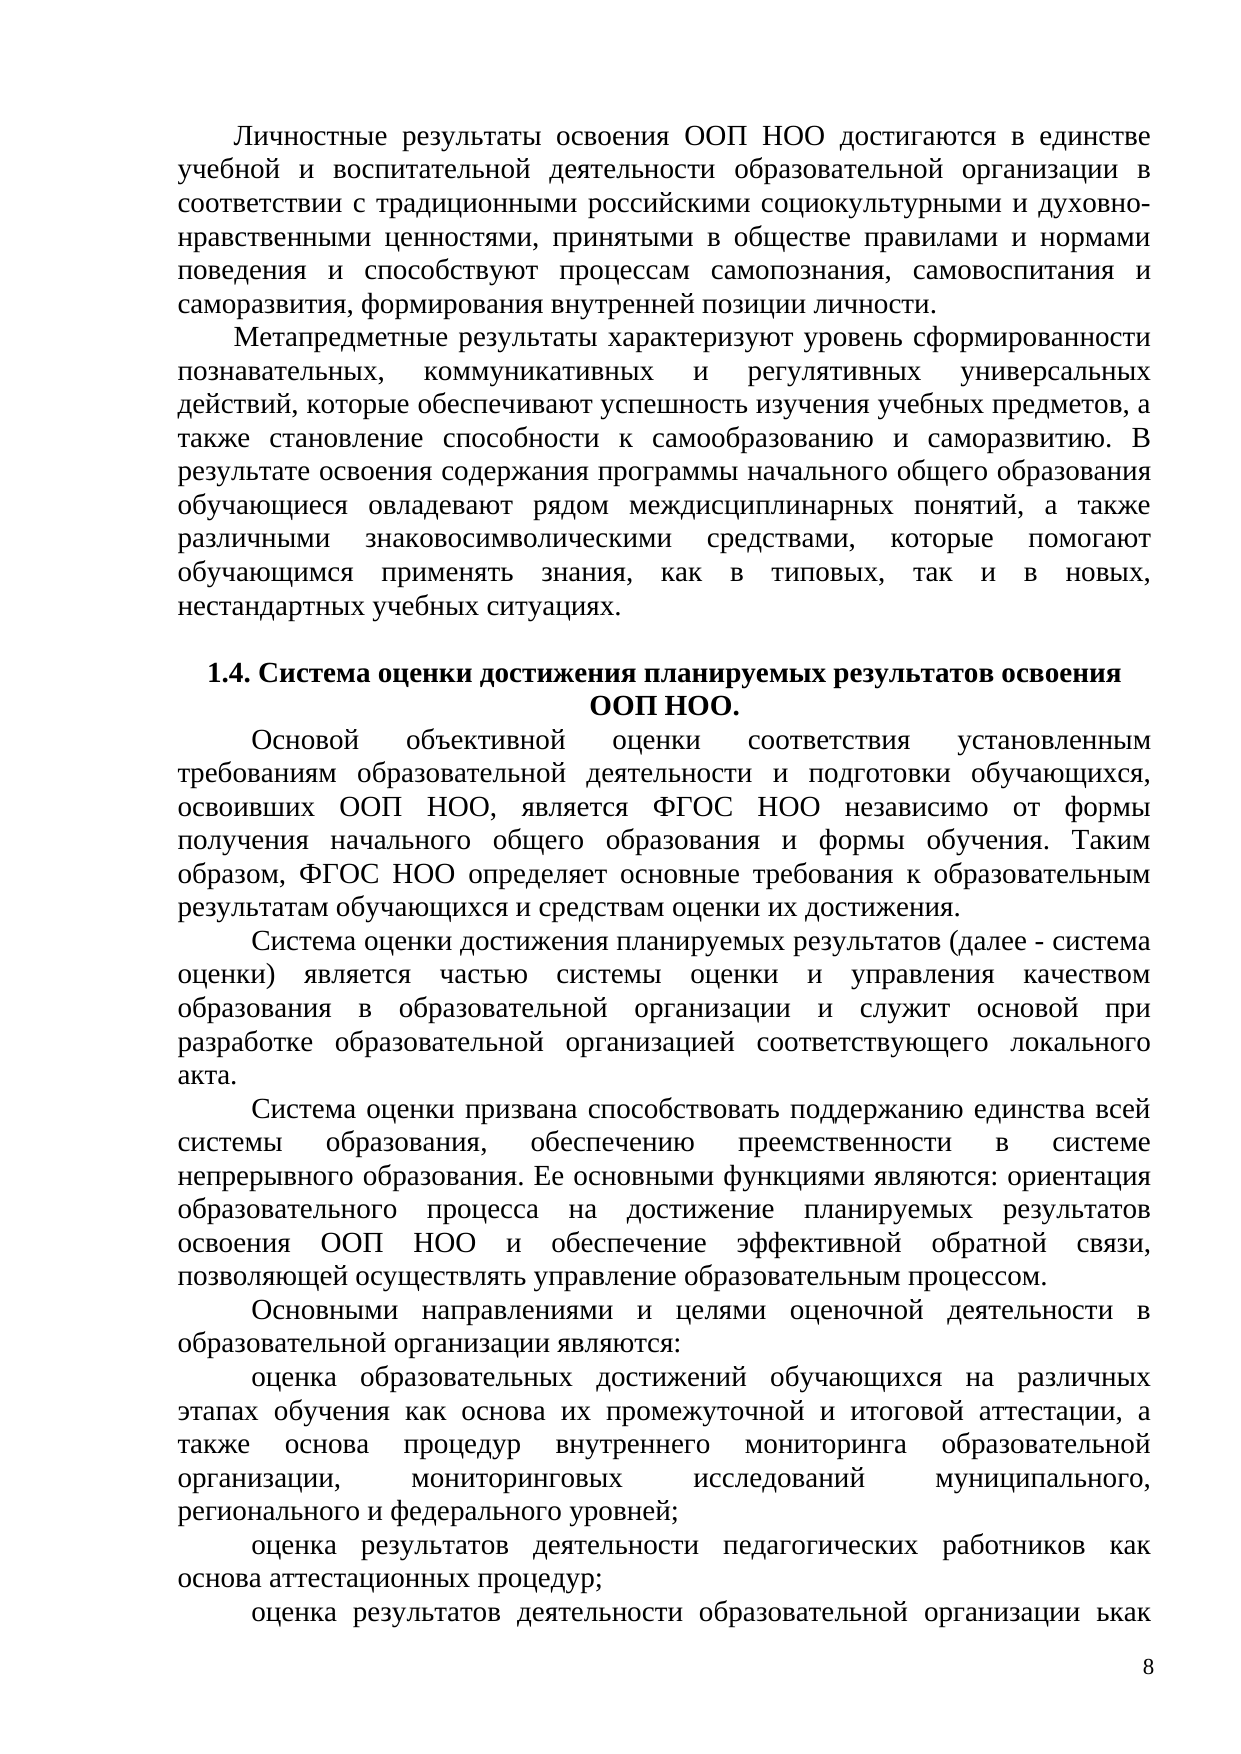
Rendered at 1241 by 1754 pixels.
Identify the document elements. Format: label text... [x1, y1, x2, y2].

text Основой объективной оценки соответствия установленным требованиям образовательной деятельности и подготовки обучающихся, освоивших ООП НОО, является ФГОС НОО независимо от формы получения начального общего образования и формы обучения. Таким образом, ФГОС НОО определяет основные требования к образовательным результатам обучающихся и средствам оценки их достижения. [177, 722, 1152, 923]
text Система оценки достижения планируемых результатов (далее - система оценки) является частью системы оценки и управления качеством образования в образовательной организации и служит основой при разработке образовательной организацией соответствующего локального акта. [177, 923, 1152, 1091]
text оценка результатов деятельности педагогических работников как основа аттестационных процедур; [177, 1527, 1152, 1594]
subtitle 1.4. Система оценки достижения планируемых результатов освоения ООП НОО. [177, 655, 1152, 722]
text оценка образовательных достижений обучающихся на различных этапах обучения как основа их промежуточной и итоговой аттестации, а также основа процедур внутреннего мониторинга образовательной организации, мониторинговых исследований муниципального, регионального и федерального уровней; [177, 1359, 1152, 1527]
text Система оценки призвана способствовать поддержанию единства всей системы образования, обеспечению преемственности в системе непрерывного образования. Ее основными функциями являются: ориентация образовательного процесса на достижение планируемых результатов освоения ООП НОО и обеспечение эффективной обратной связи, позволяющей осуществлять управление образовательным процессом. [177, 1091, 1152, 1292]
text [177, 1594, 1152, 1627]
text Метапредметные результаты характеризуют уровень сформированности познавательных, коммуникативных и регулятивных универсальных действий, которые обеспечивают успешность изучения учебных предметов, а также становление способности к самообразованию и саморазвитию. В результате освоения содержания программы начального общего образования обучающиеся овладевают рядом междисциплинарных понятий, а также различными знаковосимволическими средствами, которые помогают обучающимся применять знания, как в типовых, так и в новых, нестандартных учебных ситуациях. [177, 319, 1152, 621]
text Основными направлениями и целями оценочной деятельности в образовательной организации являются: [177, 1292, 1152, 1359]
text Личностные результаты освоения ООП НОО достигаются в единстве учебной и воспитательной деятельности образовательной организации в соответствии с традиционными российскими социокультурными и духовно-нравственными ценностями, принятыми в обществе правилами и нормами поведения и способствуют процессам самопознания, самовоспитания и саморазвития, формирования внутренней позиции личности. [177, 118, 1152, 319]
